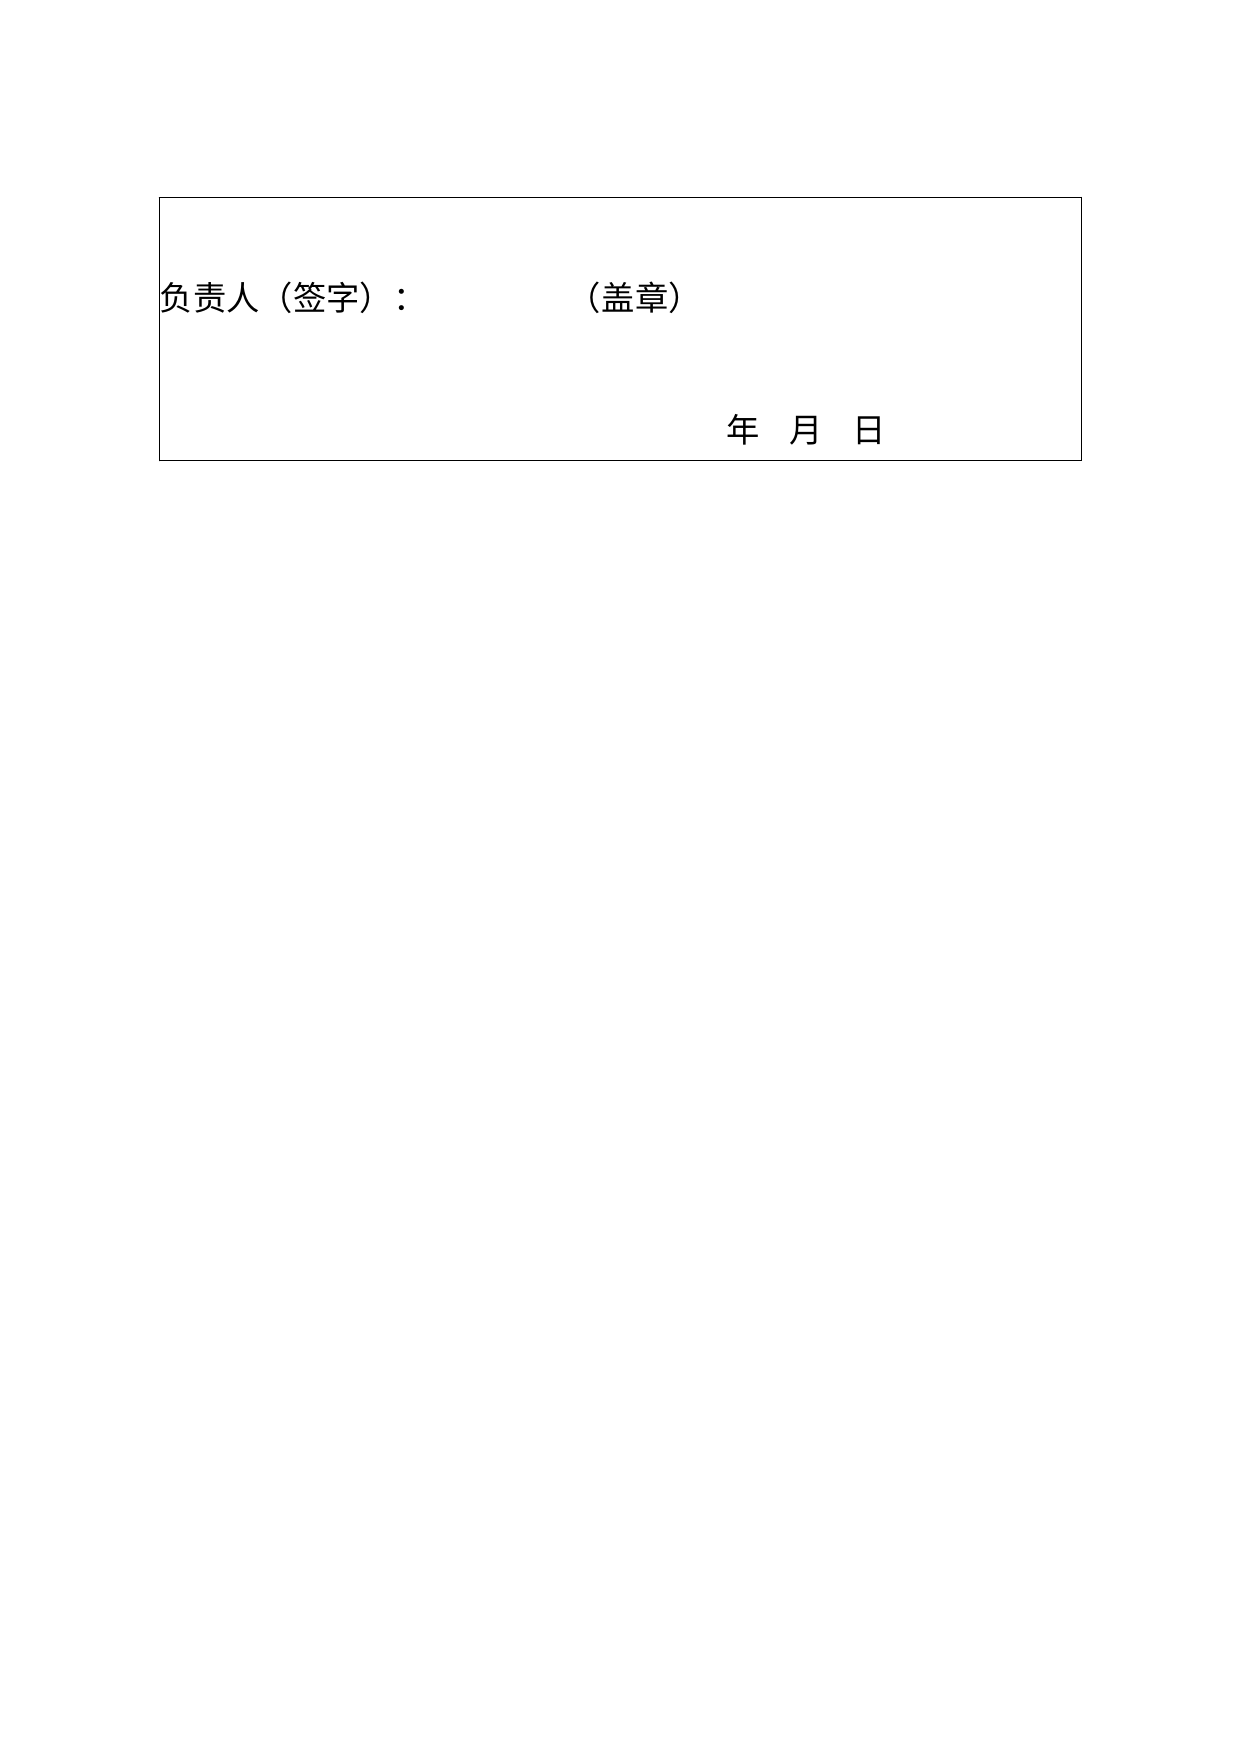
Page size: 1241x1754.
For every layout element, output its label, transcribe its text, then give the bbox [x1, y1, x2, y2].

text 年 月 日 [160, 394, 1081, 460]
text 负责人（签字）： （盖章） [160, 263, 1081, 329]
